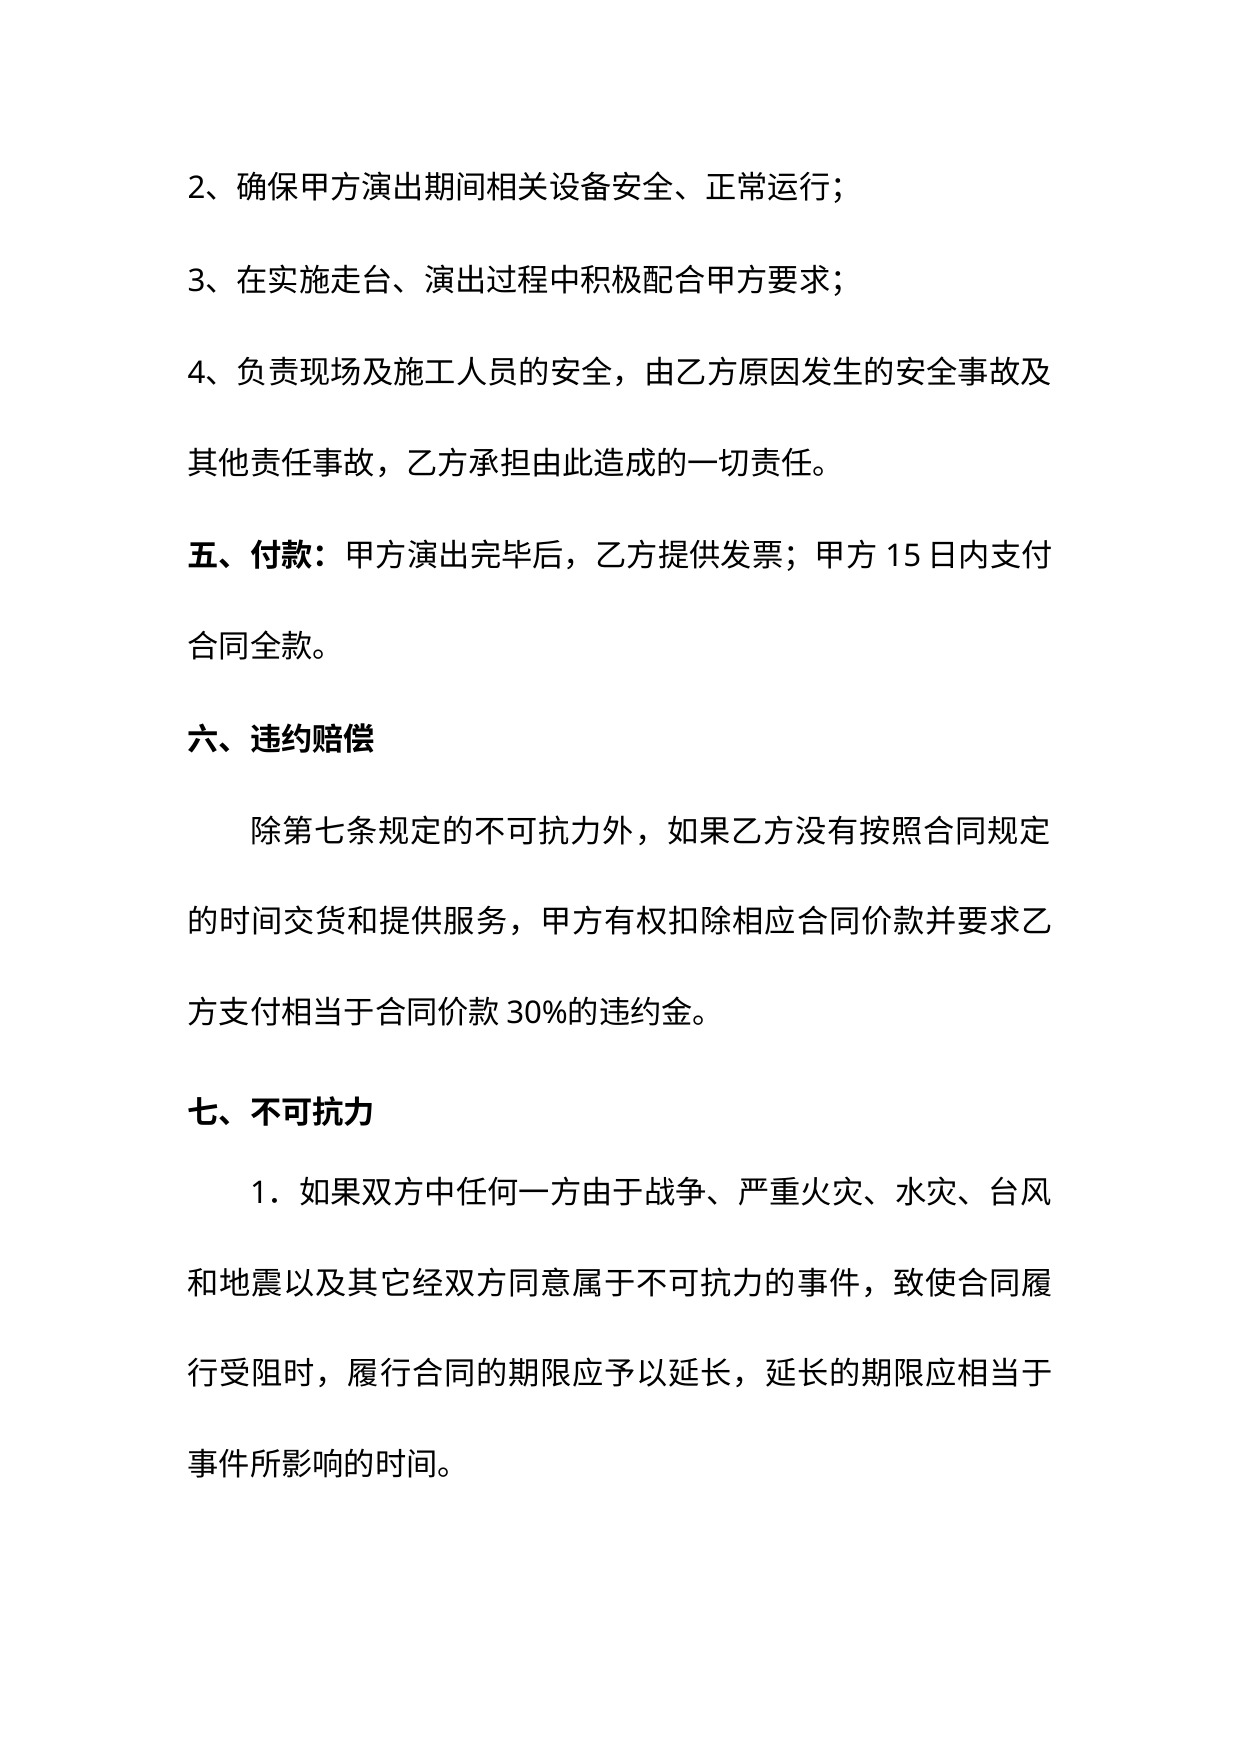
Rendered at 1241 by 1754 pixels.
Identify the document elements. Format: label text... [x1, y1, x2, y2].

text 3、在实施走台、演出过程中积极配合甲方要求； [187, 255, 1053, 300]
text 2、确保甲方演出期间相关设备安全、正常运行； [187, 162, 1053, 207]
text 五、付款：甲方演出完毕后，乙方提供发票；甲方15日内支付合同全款。 [187, 531, 1053, 666]
text 除第七条规定的不可抗力外，如果乙方没有按照合同规定的时间交货和提供服务，甲方有权扣除相应合同价款并要求乙方支付相当于合同价款30%的违约金。 [187, 806, 1053, 1032]
text 4、负责现场及施工人员的安全，由乙方原因发生的安全事故及其他责任事故，乙方承担由此造成的一切责任。 [187, 348, 1053, 483]
text 1．如果双方中任何一方由于战争、严重火灾、水灾、台风和地震以及其它经双方同意属于不可抗力的事件，致使合同履行受阻时，履行合同的期限应予以延长，延长的期限应相当于事件所影响的时间。 [187, 1167, 1053, 1484]
text 六、违约赔偿 [187, 714, 1053, 759]
text 七、不可抗力 [187, 1078, 1053, 1143]
